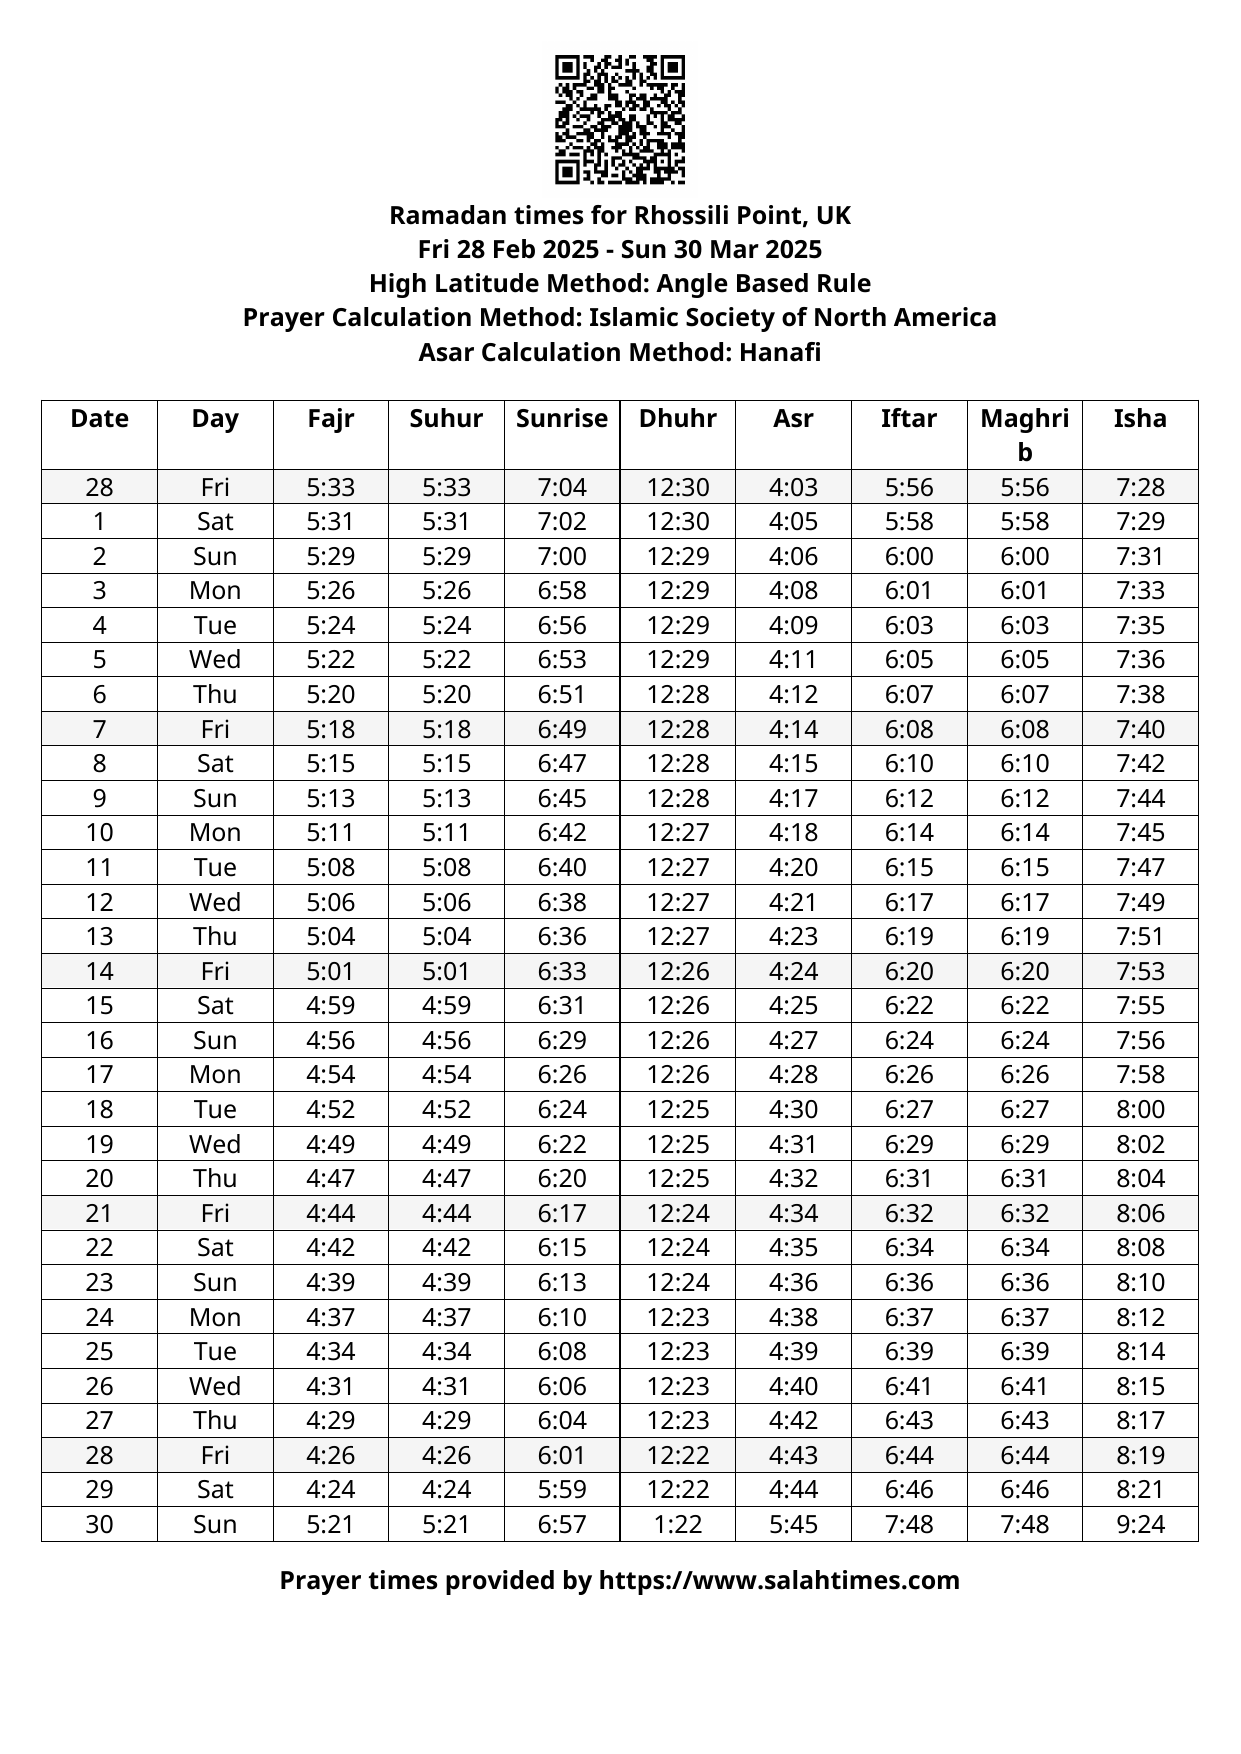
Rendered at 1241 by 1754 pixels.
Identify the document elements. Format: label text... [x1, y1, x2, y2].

table_cell Thu [158, 1404, 273, 1437]
table_cell 5:11 [274, 816, 388, 849]
table_cell 6:26 [968, 1058, 1082, 1091]
table_header Day [158, 401, 273, 469]
text Prayer times provided by https://www.salahtimes.com [42, 1563, 1198, 1597]
table_cell 6:24 [968, 1023, 1082, 1057]
table_cell 5:15 [389, 746, 504, 780]
table_cell 12:26 [621, 1058, 735, 1091]
table_cell 8:19 [1083, 1438, 1198, 1472]
table_cell 4:11 [736, 643, 851, 676]
table_cell 12:27 [621, 816, 735, 849]
table_cell 6:53 [505, 643, 619, 676]
table_cell 8:04 [1083, 1161, 1198, 1195]
table_cell 6:29 [968, 1127, 1082, 1160]
table_cell Tue [158, 1334, 273, 1368]
table_cell 1 [42, 504, 157, 538]
table_cell 5:22 [274, 643, 388, 676]
table_cell 4:39 [389, 1265, 504, 1299]
table_cell 7:33 [1083, 574, 1198, 607]
table_cell 17 [42, 1058, 157, 1091]
table_cell 7:49 [1083, 885, 1198, 918]
table_cell 4:09 [736, 608, 851, 642]
table_cell 12:29 [621, 608, 735, 642]
table_cell 20 [42, 1161, 157, 1195]
table_cell 6:29 [852, 1127, 967, 1160]
table_cell Thu [158, 677, 273, 711]
table_cell 4:17 [736, 781, 851, 814]
table_cell 5:21 [274, 1507, 388, 1541]
table_cell 6:31 [505, 989, 619, 1022]
table_cell 6:19 [968, 919, 1082, 953]
table_cell Mon [158, 574, 273, 607]
table_cell 6:56 [505, 608, 619, 642]
table_cell Tue [158, 608, 273, 642]
table_header Iftar [852, 401, 967, 469]
table_cell 5:20 [274, 677, 388, 711]
table_cell 7:40 [1083, 712, 1198, 745]
table_cell 8:12 [1083, 1300, 1198, 1333]
table_cell 5:31 [389, 504, 504, 538]
table_cell Wed [158, 1127, 273, 1160]
table_cell 16 [42, 1023, 157, 1057]
table_cell 6:37 [852, 1300, 967, 1333]
table_cell 6:13 [505, 1265, 619, 1299]
table_cell 1:22 [621, 1507, 735, 1541]
table_cell Fri [158, 1196, 273, 1229]
table_cell 6:20 [505, 1161, 619, 1195]
table_cell 23 [42, 1265, 157, 1299]
table_cell 6:12 [968, 781, 1082, 814]
table_cell 8 [42, 746, 157, 780]
table_cell 5:45 [736, 1507, 851, 1541]
table_header Maghrib [968, 401, 1082, 469]
table_cell 6:08 [505, 1334, 619, 1368]
table_cell Tue [158, 1092, 273, 1126]
table_cell 12:29 [621, 643, 735, 676]
table_cell 7:58 [1083, 1058, 1198, 1091]
table_cell Sat [158, 989, 273, 1022]
table_cell 4:23 [736, 919, 851, 953]
table_cell 12:23 [621, 1300, 735, 1333]
table_header Fajr [274, 401, 388, 469]
table_header Isha [1083, 401, 1198, 469]
table_cell 6:39 [968, 1334, 1082, 1368]
table_cell 6:17 [968, 885, 1082, 918]
table_cell Sun [158, 1023, 273, 1057]
table_cell 6:46 [852, 1473, 967, 1506]
table_cell Tue [158, 850, 273, 884]
table_cell 5:26 [389, 574, 504, 607]
table_cell 3 [42, 574, 157, 607]
table_cell 4:34 [274, 1334, 388, 1368]
table_cell 4:44 [736, 1473, 851, 1506]
table_cell 4:52 [389, 1092, 504, 1126]
table_cell 12:22 [621, 1473, 735, 1506]
table_cell 7:38 [1083, 677, 1198, 711]
table_cell 5:13 [274, 781, 388, 814]
table_cell 4:39 [736, 1334, 851, 1368]
table_cell 4:31 [389, 1369, 504, 1402]
text Prayer Calculation Method: Islamic Society of North America [42, 300, 1198, 334]
table_cell 6:32 [968, 1196, 1082, 1229]
table_cell Thu [158, 1161, 273, 1195]
table_cell 7:31 [1083, 539, 1198, 572]
table_header Asr [736, 401, 851, 469]
table_cell Wed [158, 643, 273, 676]
table_cell 4 [42, 608, 157, 642]
table_cell 6:29 [505, 1023, 619, 1057]
text Fri 28 Feb 2025 - Sun 30 Mar 2025 [42, 232, 1198, 266]
table_cell 12:30 [621, 504, 735, 538]
table_cell 4:52 [274, 1092, 388, 1126]
table_cell 5:20 [389, 677, 504, 711]
table_cell 7:47 [1083, 850, 1198, 884]
table_cell 6:38 [505, 885, 619, 918]
table_cell 6:44 [968, 1438, 1082, 1472]
table_cell 4:37 [274, 1300, 388, 1333]
table_cell 12:24 [621, 1231, 735, 1264]
table_cell 12:24 [621, 1196, 735, 1229]
table_cell 5:06 [274, 885, 388, 918]
table_cell 5:18 [389, 712, 504, 745]
table_cell 5:33 [274, 470, 388, 503]
table_cell 4:27 [736, 1023, 851, 1057]
table_cell 6:43 [968, 1404, 1082, 1437]
table_cell 5:18 [274, 712, 388, 745]
table_cell 7:48 [852, 1507, 967, 1541]
table_cell 5:58 [852, 504, 967, 538]
table_cell 6:34 [852, 1231, 967, 1264]
table_cell 4:31 [274, 1369, 388, 1402]
table_cell 6:03 [852, 608, 967, 642]
table_cell 5:58 [968, 504, 1082, 538]
table_cell 5:04 [389, 919, 504, 953]
table_cell 5:26 [274, 574, 388, 607]
table_cell 4:12 [736, 677, 851, 711]
table_cell 21 [42, 1196, 157, 1229]
table_cell 5 [42, 643, 157, 676]
table_cell 4:38 [736, 1300, 851, 1333]
table_cell 5:21 [389, 1507, 504, 1541]
table_cell 6:36 [505, 919, 619, 953]
table_cell 4:24 [274, 1473, 388, 1506]
table_cell Thu [158, 919, 273, 953]
table_cell 4:14 [736, 712, 851, 745]
table_cell 6:40 [505, 850, 619, 884]
table_cell 4:05 [736, 504, 851, 538]
table_cell 12:28 [621, 781, 735, 814]
table_cell 6:33 [505, 954, 619, 987]
table_cell Sat [158, 1473, 273, 1506]
table_cell 4:59 [389, 989, 504, 1022]
table_cell Wed [158, 1369, 273, 1402]
table_cell 5:04 [274, 919, 388, 953]
table_cell 6:27 [968, 1092, 1082, 1126]
table_cell 6:26 [852, 1058, 967, 1091]
table_cell 5:29 [389, 539, 504, 572]
table_cell 24 [42, 1300, 157, 1333]
table_cell Sun [158, 1265, 273, 1299]
table_cell 4:35 [736, 1231, 851, 1264]
table_cell Sat [158, 504, 273, 538]
table_cell 4:18 [736, 816, 851, 849]
table_cell 12:23 [621, 1369, 735, 1402]
table_cell 14 [42, 954, 157, 987]
table_cell 6:03 [968, 608, 1082, 642]
table_cell 7:53 [1083, 954, 1198, 987]
table_cell 6:20 [852, 954, 967, 987]
table_cell 6:34 [968, 1231, 1082, 1264]
table_cell 27 [42, 1404, 157, 1437]
table_cell 6:41 [852, 1369, 967, 1402]
table_cell Sun [158, 781, 273, 814]
table_cell 4:49 [274, 1127, 388, 1160]
table_cell 5:01 [274, 954, 388, 987]
table_cell 6:22 [968, 989, 1082, 1022]
table_cell 6:10 [852, 746, 967, 780]
table_cell 8:00 [1083, 1092, 1198, 1126]
table_cell 12:25 [621, 1161, 735, 1195]
table_cell 5:06 [389, 885, 504, 918]
table_cell 7:35 [1083, 608, 1198, 642]
table_cell 6:47 [505, 746, 619, 780]
table_cell 28 [42, 1438, 157, 1472]
table_header Dhuhr [621, 401, 735, 469]
table_cell 8:17 [1083, 1404, 1198, 1437]
table_cell 4:30 [736, 1092, 851, 1126]
table_cell 7:45 [1083, 816, 1198, 849]
table_cell 12:22 [621, 1438, 735, 1472]
table_cell 6:01 [968, 574, 1082, 607]
table_cell 5:11 [389, 816, 504, 849]
table_cell 19 [42, 1127, 157, 1160]
table_cell 6:08 [968, 712, 1082, 745]
table_cell 9:24 [1083, 1507, 1198, 1541]
table_cell Sun [158, 539, 273, 572]
table_cell 6:01 [505, 1438, 619, 1472]
table_cell 4:44 [274, 1196, 388, 1229]
table_cell 7:48 [968, 1507, 1082, 1541]
table_cell 6:45 [505, 781, 619, 814]
table_cell Fri [158, 954, 273, 987]
table_cell 12:26 [621, 1023, 735, 1057]
table_cell 6:39 [852, 1334, 967, 1368]
table_cell 6:27 [852, 1092, 967, 1126]
table_cell 5:08 [274, 850, 388, 884]
table_cell 6:07 [968, 677, 1082, 711]
table_cell 12:23 [621, 1334, 735, 1368]
table_cell 7:36 [1083, 643, 1198, 676]
table_cell 28 [42, 470, 157, 503]
table_cell Sat [158, 746, 273, 780]
table_cell 4:36 [736, 1265, 851, 1299]
table_cell 4:24 [389, 1473, 504, 1506]
table_cell 4:43 [736, 1438, 851, 1472]
table_cell Fri [158, 712, 273, 745]
table_cell Sat [158, 1231, 273, 1264]
table_cell Sun [158, 1507, 273, 1541]
table_cell 12:24 [621, 1265, 735, 1299]
table_cell 4:59 [274, 989, 388, 1022]
table_cell 4:29 [389, 1404, 504, 1437]
table_cell 5:13 [389, 781, 504, 814]
table_cell 7:55 [1083, 989, 1198, 1022]
table_cell 4:29 [274, 1404, 388, 1437]
table_cell 4:56 [274, 1023, 388, 1057]
table_cell 7:02 [505, 504, 619, 538]
table_cell 4:31 [736, 1127, 851, 1160]
table_header Suhur [389, 401, 504, 469]
table_cell 4:44 [389, 1196, 504, 1229]
table_cell 4:40 [736, 1369, 851, 1402]
table_cell 6:58 [505, 574, 619, 607]
table_cell 4:03 [736, 470, 851, 503]
table_cell 5:22 [389, 643, 504, 676]
text High Latitude Method: Angle Based Rule [42, 266, 1198, 300]
table_cell 4:20 [736, 850, 851, 884]
table_cell 4:25 [736, 989, 851, 1022]
table_cell 12:28 [621, 677, 735, 711]
table_cell 7:29 [1083, 504, 1198, 538]
table_cell 7:56 [1083, 1023, 1198, 1057]
table_cell 18 [42, 1092, 157, 1126]
table_cell Mon [158, 1300, 273, 1333]
table_cell 12:28 [621, 746, 735, 780]
table_cell 12:27 [621, 919, 735, 953]
table_cell 8:06 [1083, 1196, 1198, 1229]
table_cell 7:44 [1083, 781, 1198, 814]
table_cell 5:31 [274, 504, 388, 538]
table_cell 5:24 [389, 608, 504, 642]
table_cell 7:42 [1083, 746, 1198, 780]
table_cell 5:24 [274, 608, 388, 642]
table_cell 6:04 [505, 1404, 619, 1437]
table_cell 6:07 [852, 677, 967, 711]
table_cell 6:31 [968, 1161, 1082, 1195]
table_cell 30 [42, 1507, 157, 1541]
table_cell 6:05 [968, 643, 1082, 676]
table_cell 5:15 [274, 746, 388, 780]
table_cell 6:46 [968, 1473, 1082, 1506]
table_cell 6:17 [505, 1196, 619, 1229]
table_cell 12:28 [621, 712, 735, 745]
table_cell 4:47 [389, 1161, 504, 1195]
table_cell 4:34 [736, 1196, 851, 1229]
table_cell 8:14 [1083, 1334, 1198, 1368]
table_cell 6:00 [852, 539, 967, 572]
table_cell 8:21 [1083, 1473, 1198, 1506]
table_cell Mon [158, 816, 273, 849]
table_cell 4:32 [736, 1161, 851, 1195]
table_cell 6:19 [852, 919, 967, 953]
table_cell 4:54 [274, 1058, 388, 1091]
table_cell 5:59 [505, 1473, 619, 1506]
table_cell 6:32 [852, 1196, 967, 1229]
table_cell 11 [42, 850, 157, 884]
table_cell 6:24 [852, 1023, 967, 1057]
text Ramadan times for Rhossili Point, UK [42, 198, 1198, 232]
table_cell 6:24 [505, 1092, 619, 1126]
table_cell 13 [42, 919, 157, 953]
table_cell Fri [158, 470, 273, 503]
table_cell 4:39 [274, 1265, 388, 1299]
table_cell 6:31 [852, 1161, 967, 1195]
table_header Sunrise [505, 401, 619, 469]
table_cell 12:27 [621, 850, 735, 884]
table_cell 5:33 [389, 470, 504, 503]
table_cell 10 [42, 816, 157, 849]
table_cell 6:57 [505, 1507, 619, 1541]
table_cell 6:20 [968, 954, 1082, 987]
table_cell 6:36 [968, 1265, 1082, 1299]
table_cell 6:08 [852, 712, 967, 745]
table_cell 4:42 [389, 1231, 504, 1264]
table_cell 6:41 [968, 1369, 1082, 1402]
table_cell 6:22 [852, 989, 967, 1022]
table_cell 12:23 [621, 1404, 735, 1437]
table_header Date [42, 401, 157, 469]
table_cell 26 [42, 1369, 157, 1402]
table_cell 22 [42, 1231, 157, 1264]
table_cell 8:02 [1083, 1127, 1198, 1160]
table_cell 4:49 [389, 1127, 504, 1160]
table_cell 9 [42, 781, 157, 814]
table_cell 6:17 [852, 885, 967, 918]
table_cell 7:04 [505, 470, 619, 503]
table_cell 4:37 [389, 1300, 504, 1333]
table_cell 6:06 [505, 1369, 619, 1402]
table_cell 4:34 [389, 1334, 504, 1368]
table_cell Fri [158, 1438, 273, 1472]
table_cell 5:56 [852, 470, 967, 503]
table_cell 6:36 [852, 1265, 967, 1299]
table_cell 6:37 [968, 1300, 1082, 1333]
table_cell 4:42 [274, 1231, 388, 1264]
picture [542, 41, 699, 198]
table_cell 7:51 [1083, 919, 1198, 953]
table_cell 6:15 [852, 850, 967, 884]
table_cell 4:24 [736, 954, 851, 987]
table_cell Mon [158, 1058, 273, 1091]
table_cell 4:26 [389, 1438, 504, 1472]
table_cell 5:01 [389, 954, 504, 987]
table_cell 12:25 [621, 1127, 735, 1160]
table_cell 12:29 [621, 539, 735, 572]
table_cell 4:56 [389, 1023, 504, 1057]
table_cell 29 [42, 1473, 157, 1506]
table_cell 4:08 [736, 574, 851, 607]
table_cell 8:08 [1083, 1231, 1198, 1264]
table_cell 4:47 [274, 1161, 388, 1195]
table_cell 12:26 [621, 954, 735, 987]
table_cell 8:10 [1083, 1265, 1198, 1299]
table_cell 6:51 [505, 677, 619, 711]
table_cell 6 [42, 677, 157, 711]
table_cell 12:30 [621, 470, 735, 503]
table_cell 7:00 [505, 539, 619, 572]
table_cell Wed [158, 885, 273, 918]
table_cell 6:49 [505, 712, 619, 745]
table_cell 12:25 [621, 1092, 735, 1126]
table_cell 4:21 [736, 885, 851, 918]
table_cell 6:15 [505, 1231, 619, 1264]
table_cell 4:15 [736, 746, 851, 780]
table_cell 2 [42, 539, 157, 572]
table_cell 6:14 [968, 816, 1082, 849]
table_cell 12:27 [621, 885, 735, 918]
table_cell 6:00 [968, 539, 1082, 572]
table_cell 6:42 [505, 816, 619, 849]
table_cell 15 [42, 989, 157, 1022]
table_cell 6:43 [852, 1404, 967, 1437]
table_cell 4:06 [736, 539, 851, 572]
table_cell 7:28 [1083, 470, 1198, 503]
table_cell 4:42 [736, 1404, 851, 1437]
table_cell 7 [42, 712, 157, 745]
table_cell 6:10 [505, 1300, 619, 1333]
table_cell 6:01 [852, 574, 967, 607]
table_cell 12:29 [621, 574, 735, 607]
table_cell 6:22 [505, 1127, 619, 1160]
table_cell 8:15 [1083, 1369, 1198, 1402]
table_cell 4:26 [274, 1438, 388, 1472]
table_cell 6:10 [968, 746, 1082, 780]
table_cell 5:08 [389, 850, 504, 884]
table_cell 5:56 [968, 470, 1082, 503]
text Asar Calculation Method: Hanafi [42, 334, 1198, 368]
table_cell 5:29 [274, 539, 388, 572]
table_cell 6:05 [852, 643, 967, 676]
table_cell 6:44 [852, 1438, 967, 1472]
table_cell 6:12 [852, 781, 967, 814]
table_cell 12:26 [621, 989, 735, 1022]
table_cell 12 [42, 885, 157, 918]
table_cell 6:26 [505, 1058, 619, 1091]
table_cell 6:14 [852, 816, 967, 849]
table_cell 25 [42, 1334, 157, 1368]
table_cell 6:15 [968, 850, 1082, 884]
table_cell 4:28 [736, 1058, 851, 1091]
table_cell 4:54 [389, 1058, 504, 1091]
